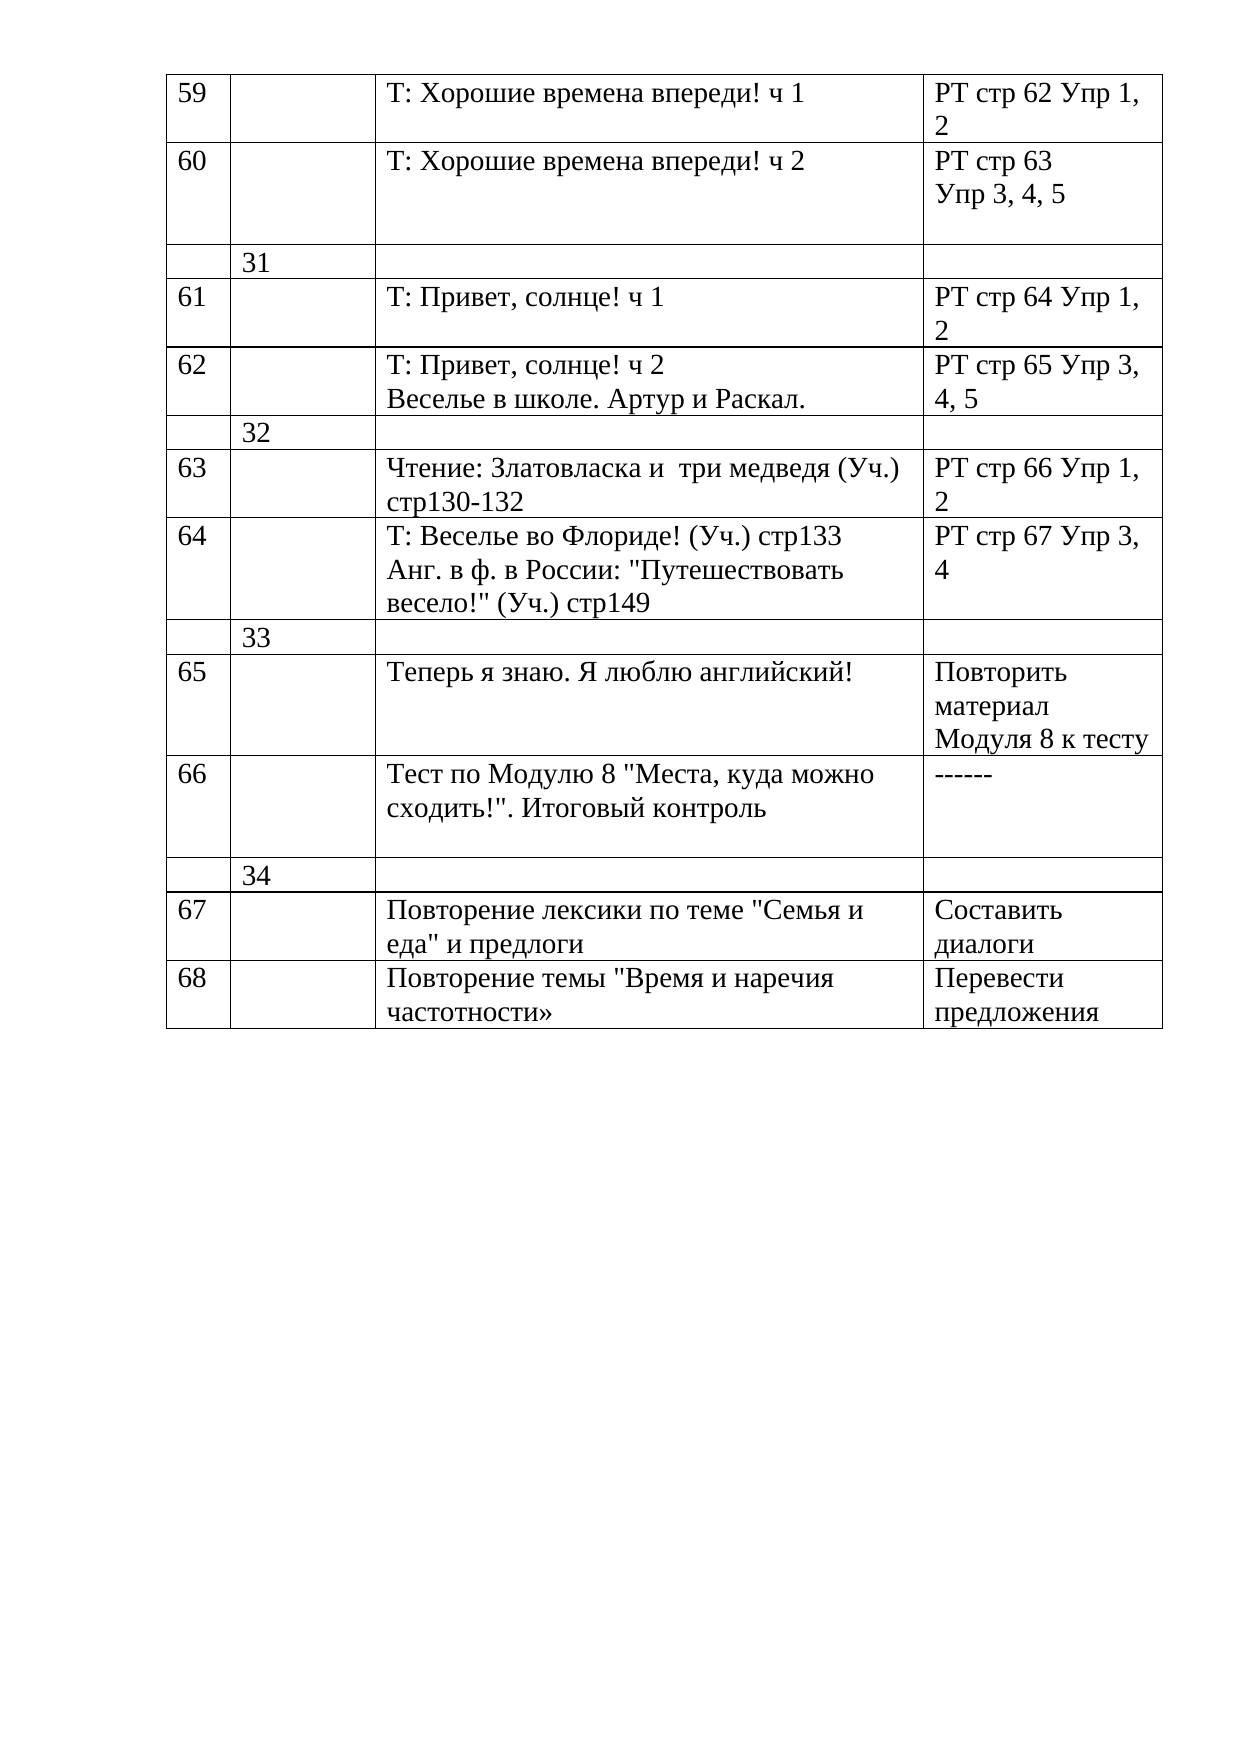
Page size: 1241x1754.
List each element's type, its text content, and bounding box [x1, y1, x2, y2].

table_cell 31 [231, 245, 375, 278]
table_cell [167, 620, 230, 653]
table_cell [167, 245, 230, 278]
table_cell РТ стр 63 Упр 3, 4, 5 [924, 143, 1162, 244]
table_cell Тест по Модулю 8 "Места, куда можно сходить!". Итоговый контроль [376, 756, 923, 857]
table_cell 68 [167, 961, 230, 1028]
table_cell [376, 245, 923, 278]
table_cell Перевести предложения [924, 961, 1162, 1028]
table_cell [924, 416, 1162, 449]
table_cell Т: Привет, солнце! ч 1 [376, 279, 923, 346]
table_cell [231, 348, 375, 414]
table_cell 63 [167, 450, 230, 517]
table_cell РТ стр 62 Упр 1, 2 [924, 75, 1162, 142]
table_cell Т: Хорошие времена впереди! ч 1 [376, 75, 923, 142]
table_cell [231, 756, 375, 857]
table_cell [167, 416, 230, 449]
table_cell 34 [231, 858, 375, 891]
table_cell 33 [231, 620, 375, 653]
table_cell Повторение лексики по теме "Семья и еда" и предлоги [376, 893, 923, 959]
table_cell Т: Хорошие времена впереди! ч 2 [376, 143, 923, 244]
table_cell 66 [167, 756, 230, 857]
table_cell 60 [167, 143, 230, 244]
table_cell Повторение темы "Время и наречия частотности» [376, 961, 923, 1028]
table_cell [231, 961, 375, 1028]
table_cell 64 [167, 518, 230, 619]
table_cell [231, 518, 375, 619]
table_cell Т: Веселье во Флориде! (Уч.) стр133 Анг. в ф. в России: "Путешествовать весело!" (Уч.) стр149 [376, 518, 923, 619]
table_cell [924, 245, 1162, 278]
table_cell РТ стр 64 Упр 1, 2 [924, 279, 1162, 346]
table_cell 65 [167, 655, 230, 755]
table_cell [167, 858, 230, 891]
table_cell Составить диалоги [924, 893, 1162, 959]
table_cell [376, 416, 923, 449]
table_cell 62 [167, 348, 230, 414]
table_cell РТ стр 66 Упр 1, 2 [924, 450, 1162, 517]
table_cell [231, 655, 375, 755]
table_cell РТ стр 67 Упр 3, 4 [924, 518, 1162, 619]
table_cell Т: Привет, солнце! ч 2 Веселье в школе. Артур и Раскал. [376, 348, 923, 414]
table_cell [924, 620, 1162, 653]
table_cell [231, 893, 375, 959]
table_cell 67 [167, 893, 230, 959]
table_cell РТ стр 65 Упр 3, 4, 5 [924, 348, 1162, 414]
table_cell [231, 143, 375, 244]
table_cell 59 [167, 75, 230, 142]
table_cell [231, 450, 375, 517]
table_cell 32 [231, 416, 375, 449]
table_cell Чтение: Златовласка и три медведя (Уч.) стр130-132 [376, 450, 923, 517]
table_cell [376, 620, 923, 653]
table_cell Теперь я знаю. Я люблю английский! [376, 655, 923, 755]
table_cell [924, 858, 1162, 891]
table_cell [231, 75, 375, 142]
table_cell [376, 858, 923, 891]
table_cell Повторить материал Модуля 8 к тесту [924, 655, 1162, 755]
table_cell 61 [167, 279, 230, 346]
table_cell [231, 279, 375, 346]
table_cell ------ [924, 756, 1162, 857]
